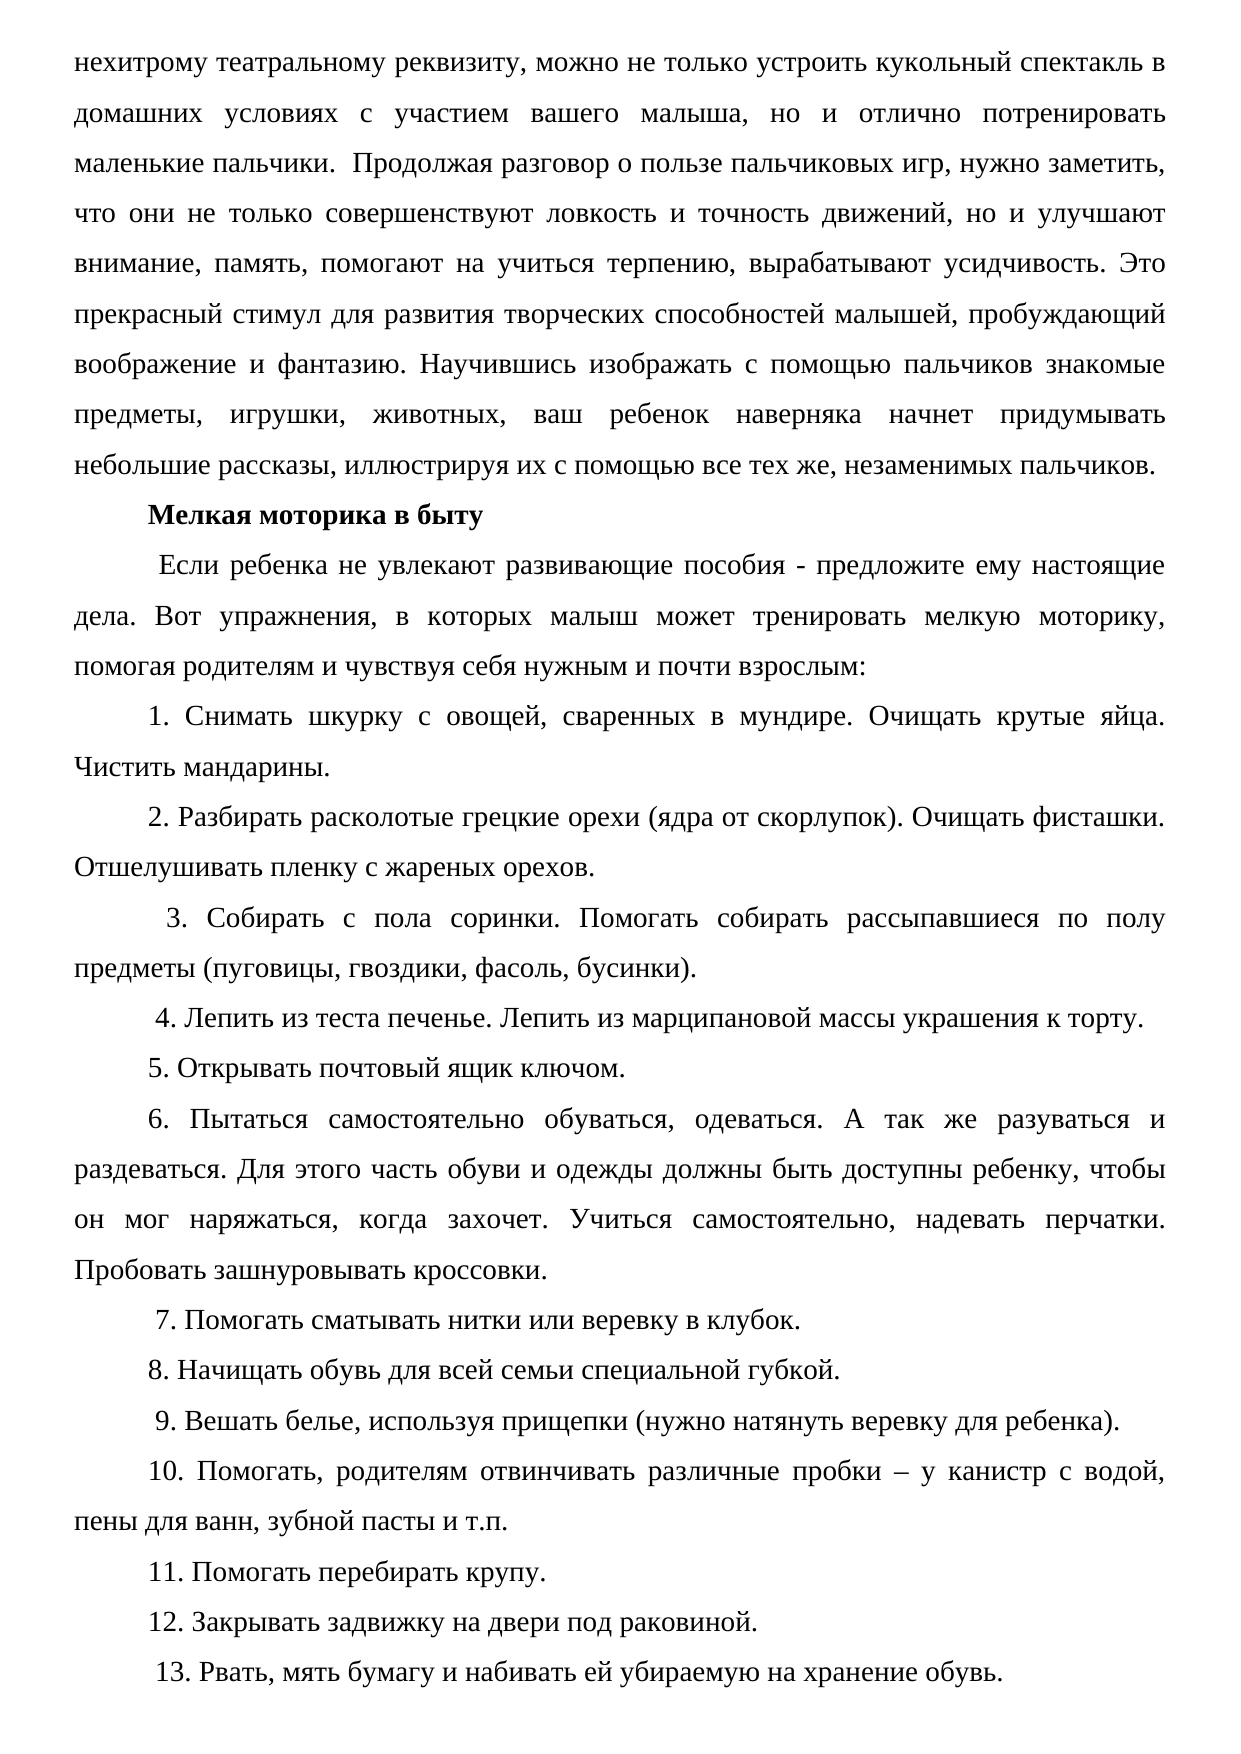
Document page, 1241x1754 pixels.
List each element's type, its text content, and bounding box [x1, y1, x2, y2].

text Мелкая моторика в быту [74, 497, 1167, 531]
text 6. Пытаться самостоятельно обуваться, одеваться. А так же разуваться и раздеваться. Для этого часть обуви и одежды должны быть доступны ребенку, чтобы он мог наряжаться, когда захочет. Учиться самостоятельно, надевать перчатки. Пробовать зашнуровывать кроссовки. [74, 1101, 1167, 1285]
text 11. Помогать перебирать крупу. [74, 1554, 1167, 1587]
text 1. Снимать шкурку с овощей, сваренных в мундире. Очищать крутые яйца. Чистить мандарины. [74, 698, 1167, 782]
text 10. Помогать, родителям отвинчивать различные пробки – у канистр с водой, пены для ванн, зубной пасты и т.п. [74, 1453, 1167, 1537]
text 2. Разбирать расколотые грецкие орехи (ядра от скорлупок). Очищать фисташки. Отшелушивать пленку с жареных орехов. [74, 799, 1167, 883]
text 7. Помогать сматывать нитки или веревку в клубок. [74, 1302, 1167, 1336]
text 3. Собирать с пола соринки. Помогать собирать рассыпавшиеся по полу предметы (пуговицы, гвоздики, фасоль, бусинки). [74, 900, 1167, 983]
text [74, 44, 1167, 480]
text Если ребенка не увлекают развивающие пособия - предложите ему настоящие дела. Вот упражнения, в которых малыш может тренировать мелкую моторику, помогая родителям и чувствуя себя нужным и почти взрослым: [74, 547, 1167, 682]
text 13. Рвать, мять бумагу и набивать ей убираемую на хранение обувь. [74, 1654, 1167, 1688]
text 12. Закрывать задвижку на двери под раковиной. [74, 1604, 1167, 1638]
text 4. Лепить из теста печенье. Лепить из марципановой массы украшения к торту. [74, 1000, 1167, 1034]
text 8. Начищать обувь для всей семьи специальной губкой. [74, 1352, 1167, 1386]
text 9. Вешать белье, используя прищепки (нужно натянуть веревку для ребенка). [74, 1403, 1167, 1436]
text 5. Открывать почтовый ящик ключом. [74, 1051, 1167, 1084]
